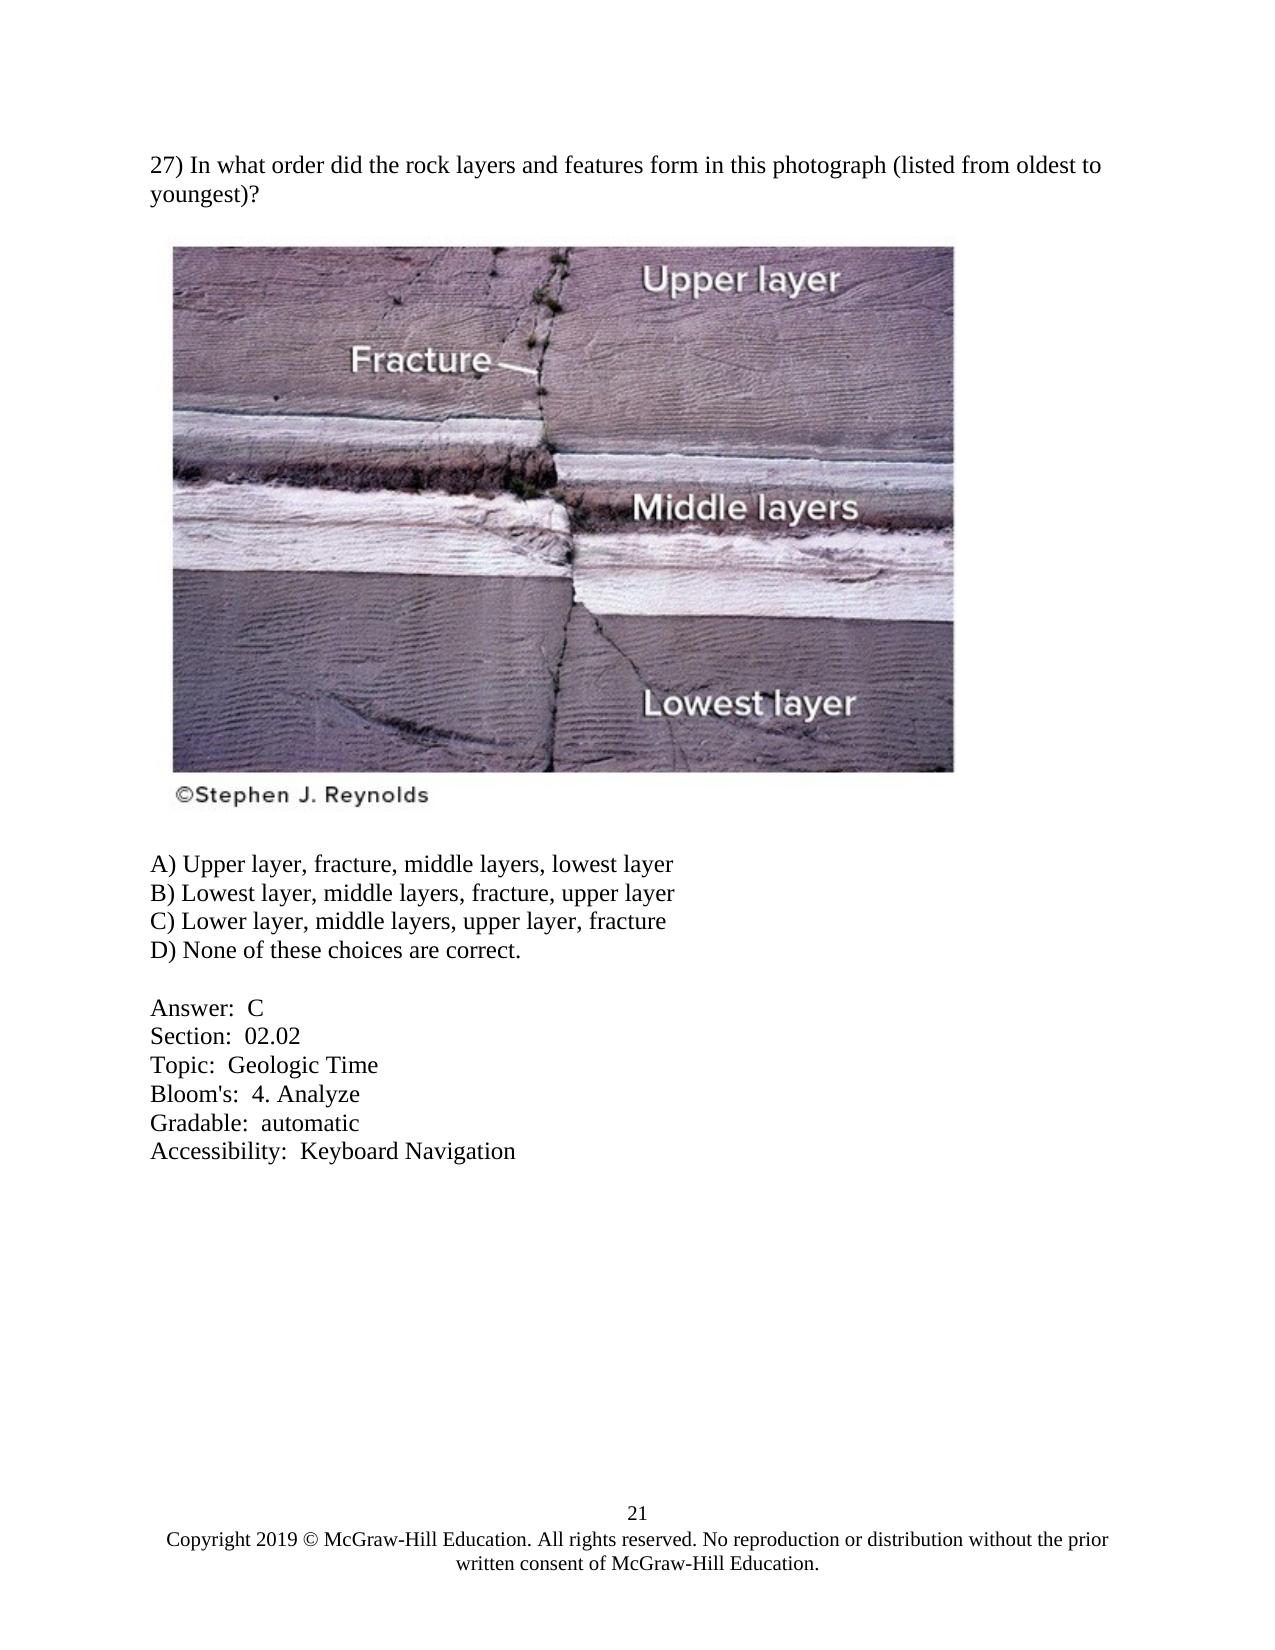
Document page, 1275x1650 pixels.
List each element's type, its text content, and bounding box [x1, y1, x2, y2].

text 27) In what order did the rock layers and features form in this photograph (listed from oldest to youngest)? [150, 150, 1125, 207]
text Bloom's: 4. Analyze [150, 1079, 1125, 1108]
picture [156, 236, 960, 815]
text Gradable: automatic [150, 1108, 1125, 1136]
text Topic: Geologic Time [150, 1050, 1125, 1079]
text C) Lower layer, middle layers, upper layer, fracture [150, 906, 1125, 935]
text Answer: C [150, 993, 1125, 1021]
text D) None of these choices are correct. [150, 935, 1125, 964]
text Accessibility: Keyboard Navigation [150, 1136, 1125, 1165]
text A) Upper layer, fracture, middle layers, lowest layer [150, 849, 1125, 878]
text B) Lowest layer, middle layers, fracture, upper layer [150, 878, 1125, 906]
text Section: 02.02 [150, 1021, 1125, 1050]
